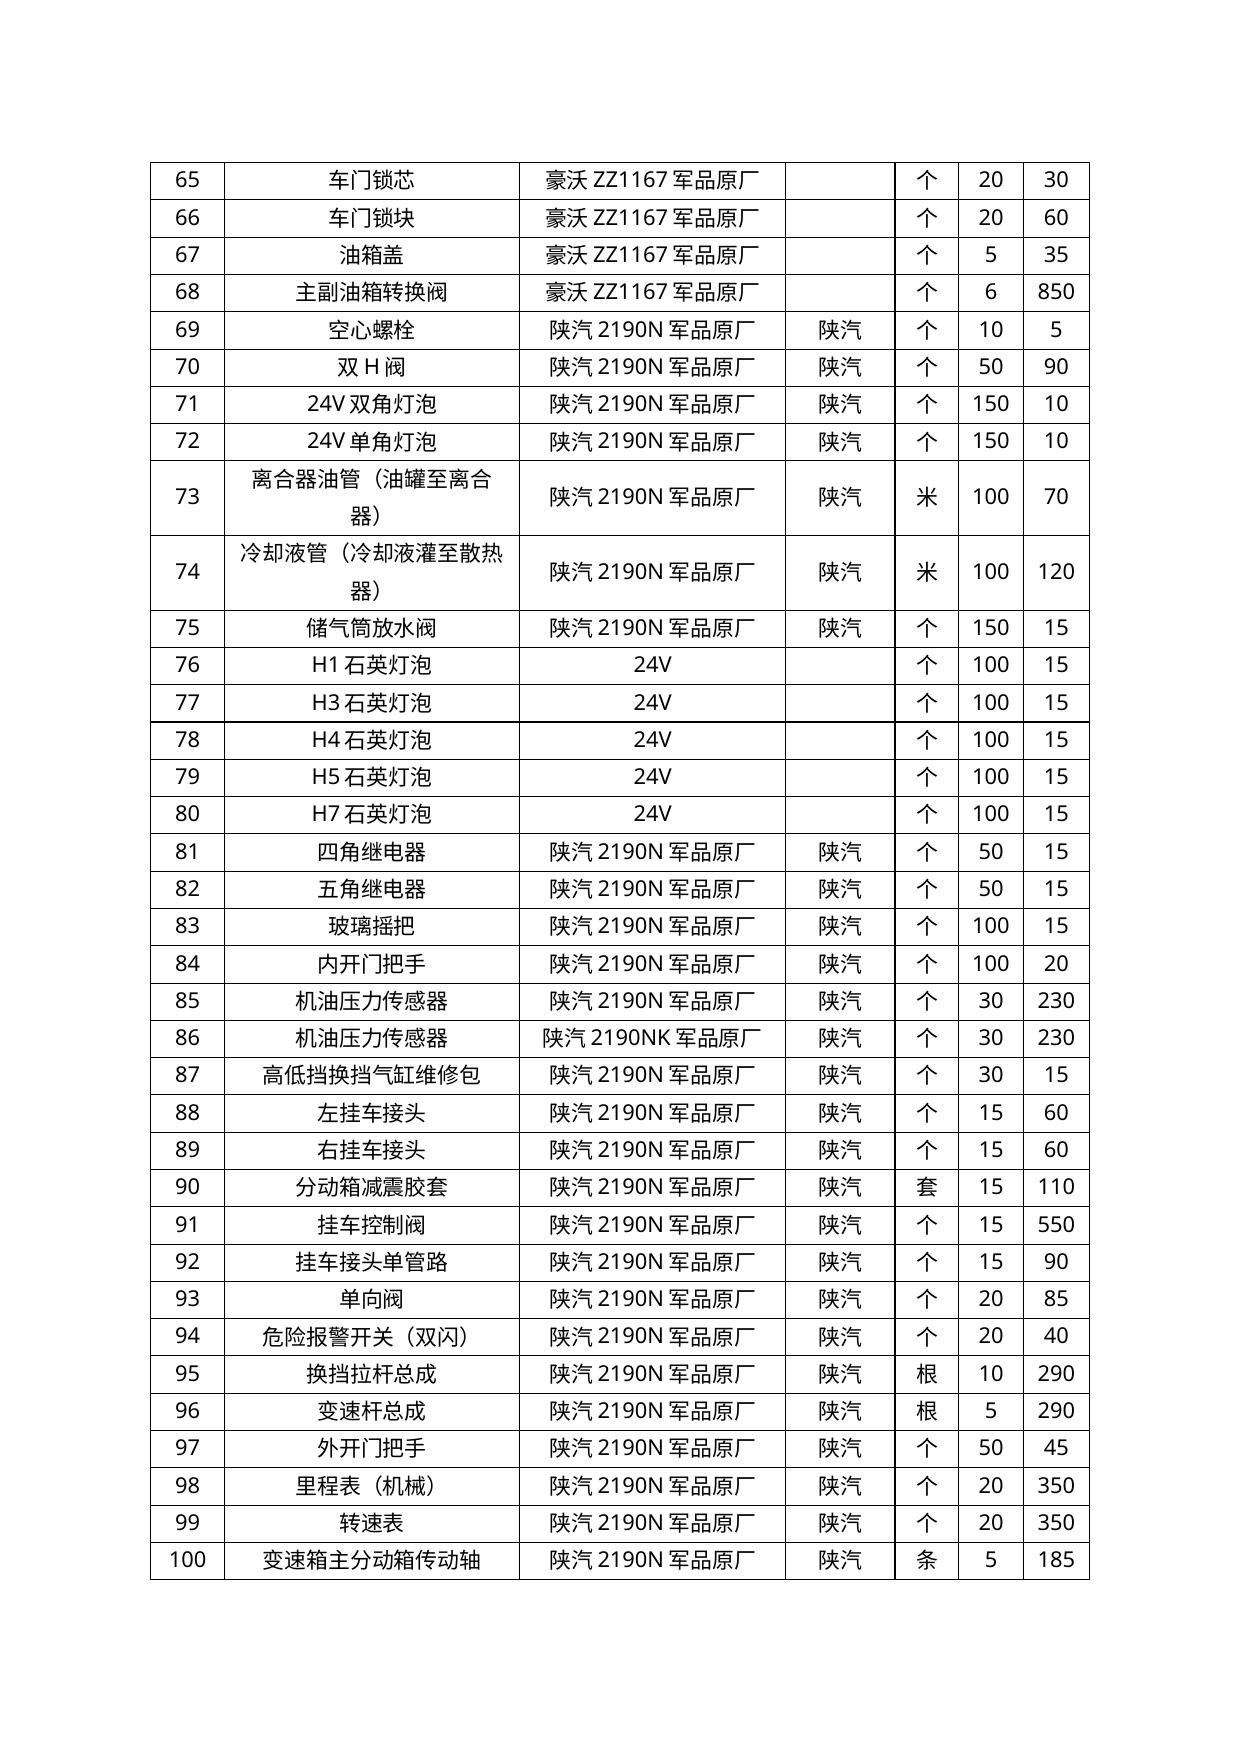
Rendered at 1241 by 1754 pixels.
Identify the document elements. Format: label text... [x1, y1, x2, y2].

table_cell 15 [1024, 648, 1089, 684]
table_cell 陕汽 [786, 1543, 894, 1579]
table_cell 96 [151, 1394, 224, 1430]
table_cell 个 [896, 387, 958, 423]
table_cell 350 [1024, 1468, 1089, 1504]
table_cell 98 [151, 1468, 224, 1504]
table_cell H1石英灯泡 [225, 648, 519, 684]
table_cell [786, 685, 894, 721]
table_cell 50 [959, 834, 1023, 871]
table_cell 米 [896, 536, 958, 609]
table_cell 15 [1024, 685, 1089, 721]
table_cell 豪沃ZZ1167军品原厂 [520, 275, 785, 311]
table_cell 94 [151, 1319, 224, 1355]
table_cell 变速杆总成 [225, 1394, 519, 1430]
table_cell 机油压力传感器 [225, 984, 519, 1020]
table_cell 90 [1024, 350, 1089, 386]
table_cell 30 [959, 1058, 1023, 1094]
table_cell 右挂车接头 [225, 1133, 519, 1169]
table_cell 24V [520, 760, 785, 796]
table_cell 74 [151, 536, 224, 609]
table_cell 75 [151, 611, 224, 647]
table_cell 转速表 [225, 1506, 519, 1542]
table_cell 换挡拉杆总成 [225, 1356, 519, 1393]
table_cell 离合器油管（油罐至离合器） [225, 461, 519, 535]
table_cell [786, 797, 894, 833]
table_cell 五角继电器 [225, 872, 519, 908]
table_cell 66 [151, 200, 224, 237]
table_cell 10 [1024, 387, 1089, 423]
table_cell 里程表（机械） [225, 1468, 519, 1504]
table_cell 陕汽2190N军品原厂 [520, 984, 785, 1020]
table_cell 5 [959, 1394, 1023, 1430]
table_cell 30 [1024, 163, 1089, 199]
table_cell 陕汽 [786, 1356, 894, 1393]
table_cell 850 [1024, 275, 1089, 311]
table_cell 15 [1024, 834, 1089, 871]
table_cell H5石英灯泡 [225, 760, 519, 796]
table_cell 20 [959, 1506, 1023, 1542]
table_cell [786, 648, 894, 684]
table_cell 陕汽2190N军品原厂 [520, 1543, 785, 1579]
table_cell 100 [959, 946, 1023, 982]
table_cell 左挂车接头 [225, 1095, 519, 1132]
table_cell 15 [959, 1170, 1023, 1206]
table_cell 个 [896, 872, 958, 908]
table_cell 290 [1024, 1356, 1089, 1393]
table_cell 69 [151, 312, 224, 348]
table_cell [786, 200, 894, 237]
table_cell 个 [896, 1021, 958, 1057]
table_cell 个 [896, 163, 958, 199]
table_cell 陕汽2190N军品原厂 [520, 1394, 785, 1430]
table_cell 玻璃摇把 [225, 909, 519, 945]
table_cell 陕汽2190N军品原厂 [520, 909, 785, 945]
table_cell 90 [151, 1170, 224, 1206]
table_cell 70 [1024, 461, 1089, 535]
table_cell 陕汽 [786, 1506, 894, 1542]
table_cell 个 [896, 611, 958, 647]
table_cell 100 [959, 461, 1023, 535]
table_cell 陕汽2190N军品原厂 [520, 1058, 785, 1094]
table_cell 100 [151, 1543, 224, 1579]
table_cell 20 [959, 163, 1023, 199]
table_cell 15 [959, 1133, 1023, 1169]
table_cell 陕汽 [786, 984, 894, 1020]
table_cell 高低挡换挡气缸维修包 [225, 1058, 519, 1094]
table_cell 陕汽 [786, 834, 894, 871]
table_cell 6 [959, 275, 1023, 311]
table_cell 97 [151, 1431, 224, 1467]
table_cell 10 [1024, 424, 1089, 460]
table_cell 15 [1024, 1058, 1089, 1094]
table_cell 100 [959, 723, 1023, 759]
table_cell 陕汽2190N军品原厂 [520, 1319, 785, 1355]
table_cell 个 [896, 1133, 958, 1169]
table_cell 15 [1024, 797, 1089, 833]
table_cell 5 [959, 1543, 1023, 1579]
table_cell 个 [896, 1207, 958, 1243]
table_cell 储气筒放水阀 [225, 611, 519, 647]
table_cell 5 [959, 238, 1023, 274]
table_cell H7石英灯泡 [225, 797, 519, 833]
table_cell 68 [151, 275, 224, 311]
table_cell 100 [959, 536, 1023, 609]
table_cell 65 [151, 163, 224, 199]
table_cell 15 [959, 1207, 1023, 1243]
table_cell 50 [959, 872, 1023, 908]
table_cell 陕汽2190N军品原厂 [520, 1170, 785, 1206]
table_cell [786, 238, 894, 274]
table_cell [786, 760, 894, 796]
table_cell 个 [896, 723, 958, 759]
table_cell 91 [151, 1207, 224, 1243]
table_cell 45 [1024, 1431, 1089, 1467]
table_cell 危险报警开关（双闪） [225, 1319, 519, 1355]
table_cell 个 [896, 238, 958, 274]
table_cell 50 [959, 350, 1023, 386]
table_cell 陕汽 [786, 424, 894, 460]
table_cell 100 [959, 648, 1023, 684]
table_cell 陕汽2190N军品原厂 [520, 1133, 785, 1169]
table_cell 陕汽2190N军品原厂 [520, 461, 785, 535]
table_cell 四角继电器 [225, 834, 519, 871]
table_cell 根 [896, 1394, 958, 1430]
table_cell 个 [896, 648, 958, 684]
table_cell 内开门把手 [225, 946, 519, 982]
table_cell 根 [896, 1356, 958, 1393]
table_cell 87 [151, 1058, 224, 1094]
table_cell 分动箱减震胶套 [225, 1170, 519, 1206]
table_cell 个 [896, 1431, 958, 1467]
table_cell 陕汽2190N军品原厂 [520, 1431, 785, 1467]
table_cell 20 [959, 200, 1023, 237]
table_cell 95 [151, 1356, 224, 1393]
table_cell 套 [896, 1170, 958, 1206]
table_cell 陕汽2190N军品原厂 [520, 1506, 785, 1542]
table_cell 150 [959, 387, 1023, 423]
table_cell 陕汽2190N军品原厂 [520, 350, 785, 386]
table_cell 70 [151, 350, 224, 386]
table_cell 陕汽 [786, 1021, 894, 1057]
table_cell 24V [520, 797, 785, 833]
table_cell 10 [959, 1356, 1023, 1393]
table_cell 76 [151, 648, 224, 684]
table_cell 15 [959, 1245, 1023, 1281]
table_cell 100 [959, 685, 1023, 721]
table_cell 个 [896, 797, 958, 833]
table_cell 79 [151, 760, 224, 796]
table_cell 15 [959, 1095, 1023, 1132]
table_cell 个 [896, 760, 958, 796]
table_cell 陕汽2190N军品原厂 [520, 536, 785, 609]
table_cell 陕汽 [786, 1170, 894, 1206]
table_cell 双H阀 [225, 350, 519, 386]
table_cell 个 [896, 424, 958, 460]
table_cell 空心螺栓 [225, 312, 519, 348]
table_cell 60 [1024, 1133, 1089, 1169]
table_cell 个 [896, 275, 958, 311]
table_cell 陕汽 [786, 1207, 894, 1243]
table_cell 米 [896, 461, 958, 535]
table_cell 陕汽 [786, 1133, 894, 1169]
table_cell 陕汽2190N军品原厂 [520, 834, 785, 871]
table_cell 个 [896, 350, 958, 386]
table_cell 120 [1024, 536, 1089, 609]
table_cell 陕汽 [786, 461, 894, 535]
table_cell 550 [1024, 1207, 1089, 1243]
table_cell 5 [1024, 312, 1089, 348]
table_cell 15 [1024, 872, 1089, 908]
table_cell 个 [896, 200, 958, 237]
table_cell 陕汽 [786, 872, 894, 908]
table_cell 冷却液管（冷却液灌至散热器） [225, 536, 519, 609]
table_cell 88 [151, 1095, 224, 1132]
table_cell 84 [151, 946, 224, 982]
table_cell 10 [959, 312, 1023, 348]
table_cell 150 [959, 424, 1023, 460]
table_cell 挂车控制阀 [225, 1207, 519, 1243]
table_cell 15 [1024, 723, 1089, 759]
table_cell 陕汽2190N军品原厂 [520, 1282, 785, 1318]
table_cell 陕汽 [786, 1468, 894, 1504]
table_cell 30 [959, 1021, 1023, 1057]
table_cell 陕汽 [786, 1058, 894, 1094]
table_cell 陕汽 [786, 387, 894, 423]
table_cell 85 [1024, 1282, 1089, 1318]
table_cell 陕汽 [786, 611, 894, 647]
table_cell 陕汽 [786, 350, 894, 386]
table_cell 陕汽2190N军品原厂 [520, 1207, 785, 1243]
table_cell [786, 723, 894, 759]
table_cell 豪沃ZZ1167军品原厂 [520, 163, 785, 199]
table_cell 个 [896, 1095, 958, 1132]
table_cell 30 [959, 984, 1023, 1020]
table_cell 陕汽 [786, 1282, 894, 1318]
table_cell 机油压力传感器 [225, 1021, 519, 1057]
table_cell 个 [896, 1282, 958, 1318]
table_cell 89 [151, 1133, 224, 1169]
table_cell 陕汽2190N军品原厂 [520, 1468, 785, 1504]
table_cell 个 [896, 909, 958, 945]
table_cell 陕汽 [786, 946, 894, 982]
table_cell 个 [896, 1506, 958, 1542]
table_cell 个 [896, 834, 958, 871]
table_cell 变速箱主分动箱传动轴 [225, 1543, 519, 1579]
table_cell 陕汽 [786, 1431, 894, 1467]
table_cell H4石英灯泡 [225, 723, 519, 759]
table_cell 290 [1024, 1394, 1089, 1430]
table_cell 陕汽 [786, 536, 894, 609]
table_cell 个 [896, 1319, 958, 1355]
table_cell 35 [1024, 238, 1089, 274]
table_cell 110 [1024, 1170, 1089, 1206]
table_cell 陕汽2190N军品原厂 [520, 312, 785, 348]
table_cell 77 [151, 685, 224, 721]
table_cell 20 [1024, 946, 1089, 982]
table_cell 85 [151, 984, 224, 1020]
table_cell 15 [1024, 760, 1089, 796]
table_cell 72 [151, 424, 224, 460]
table_cell 陕汽2190N军品原厂 [520, 387, 785, 423]
table_cell 71 [151, 387, 224, 423]
table_cell 油箱盖 [225, 238, 519, 274]
table_cell 陕汽 [786, 1245, 894, 1281]
table_cell 230 [1024, 984, 1089, 1020]
table_cell 个 [896, 946, 958, 982]
table_cell 230 [1024, 1021, 1089, 1057]
table_cell 陕汽 [786, 1394, 894, 1430]
table_cell 主副油箱转换阀 [225, 275, 519, 311]
table_cell 90 [1024, 1245, 1089, 1281]
table_cell 92 [151, 1245, 224, 1281]
table_cell 83 [151, 909, 224, 945]
table_cell 个 [896, 984, 958, 1020]
table_cell 67 [151, 238, 224, 274]
table_cell 100 [959, 909, 1023, 945]
table_cell 条 [896, 1543, 958, 1579]
table_cell 20 [959, 1468, 1023, 1504]
table_cell 个 [896, 1468, 958, 1504]
table_cell 单向阀 [225, 1282, 519, 1318]
table_cell [786, 163, 894, 199]
table_cell 15 [1024, 909, 1089, 945]
table_cell 陕汽2190NK军品原厂 [520, 1021, 785, 1057]
table_cell 40 [1024, 1319, 1089, 1355]
table_cell 82 [151, 872, 224, 908]
table_cell 73 [151, 461, 224, 535]
table_cell H3石英灯泡 [225, 685, 519, 721]
table_cell 陕汽2190N军品原厂 [520, 611, 785, 647]
table_cell 个 [896, 1245, 958, 1281]
table_cell 陕汽2190N军品原厂 [520, 1245, 785, 1281]
table_cell 陕汽 [786, 909, 894, 945]
table_cell 24V [520, 685, 785, 721]
table_cell 150 [959, 611, 1023, 647]
table_cell 豪沃ZZ1167军品原厂 [520, 200, 785, 237]
table_cell 挂车接头单管路 [225, 1245, 519, 1281]
table_cell 陕汽2190N军品原厂 [520, 424, 785, 460]
table_cell 86 [151, 1021, 224, 1057]
table_cell 个 [896, 685, 958, 721]
table_cell 陕汽 [786, 312, 894, 348]
table_cell 外开门把手 [225, 1431, 519, 1467]
table_cell 个 [896, 1058, 958, 1094]
table_cell 80 [151, 797, 224, 833]
table_cell 81 [151, 834, 224, 871]
table_cell 1850 [1024, 1543, 1089, 1579]
table_cell 93 [151, 1282, 224, 1318]
table_cell 车门锁芯 [225, 163, 519, 199]
table_cell 100 [959, 797, 1023, 833]
table_cell 20 [959, 1319, 1023, 1355]
table_cell 个 [896, 312, 958, 348]
table_cell [786, 275, 894, 311]
table_cell 60 [1024, 1095, 1089, 1132]
table_cell 350 [1024, 1506, 1089, 1542]
table_cell 60 [1024, 200, 1089, 237]
table_cell 20 [959, 1282, 1023, 1318]
table_cell 24V [520, 723, 785, 759]
table_cell 车门锁块 [225, 200, 519, 237]
table_cell 陕汽 [786, 1095, 894, 1132]
table_cell 100 [959, 760, 1023, 796]
table_cell 99 [151, 1506, 224, 1542]
table_cell 24V [520, 648, 785, 684]
table_cell 豪沃ZZ1167军品原厂 [520, 238, 785, 274]
table_cell 陕汽2190N军品原厂 [520, 872, 785, 908]
table_cell 陕汽2190N军品原厂 [520, 946, 785, 982]
table_cell 50 [959, 1431, 1023, 1467]
table_cell 78 [151, 723, 224, 759]
table_cell 陕汽2190N军品原厂 [520, 1095, 785, 1132]
table_cell 24V单角灯泡 [225, 424, 519, 460]
table_cell 陕汽 [786, 1319, 894, 1355]
table_cell 15 [1024, 611, 1089, 647]
table_cell 陕汽2190N军品原厂 [520, 1356, 785, 1393]
table_cell 24V双角灯泡 [225, 387, 519, 423]
